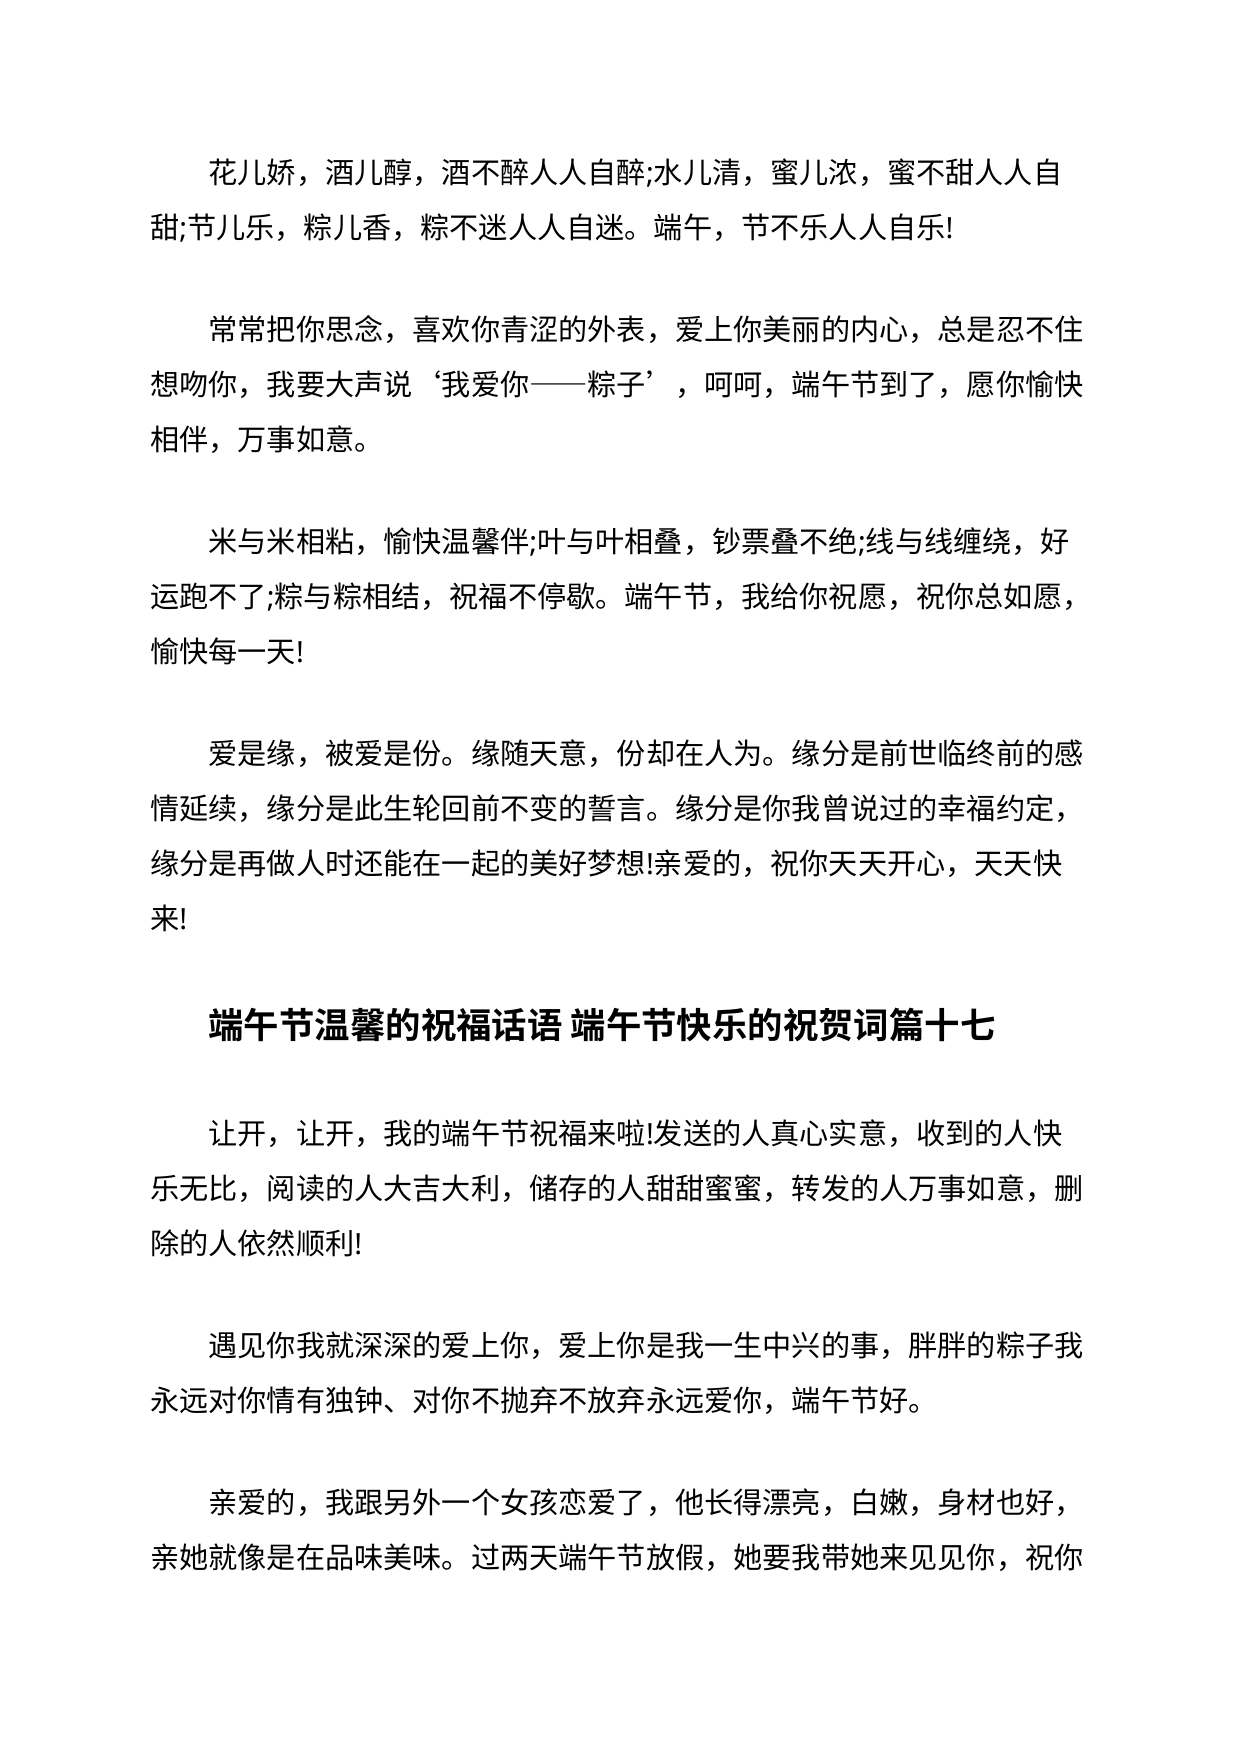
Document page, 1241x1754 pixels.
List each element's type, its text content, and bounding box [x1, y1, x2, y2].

text 爱是缘，被爱是份。缘随天意，份却在人为。缘分是前世临终前的感情延续，缘分是此生轮回前不变的誓言。缘分是你我曾说过的幸福约定，缘分是再做人时还能在一起的美好梦想!亲爱的，祝你天天开心，天天快来! [150, 731, 1090, 938]
text 端午节温馨的祝福话语 端午节快乐的祝贺词篇十七 [150, 997, 1090, 1048]
text 让开，让开，我的端午节祝福来啦!发送的人真心实意，收到的人快乐无比，阅读的人大吉大利，储存的人甜甜蜜蜜，转发的人万事如意，删除的人依然顺利! [150, 1111, 1090, 1263]
text 花儿娇，酒儿醇，酒不醉人人自醉;水儿清，蜜儿浓，蜜不甜人人自甜;节儿乐，粽儿香，粽不迷人人自迷。端午，节不乐人人自乐! [150, 150, 1090, 247]
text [150, 1479, 1090, 1576]
text 米与米相粘，愉快温馨伴;叶与叶相叠，钞票叠不绝;线与线缠绕，好运跑不了;粽与粽相结，祝福不停歇。端午节，我给你祝愿，祝你总如愿，愉快每一天! [150, 518, 1090, 671]
text 遇见你我就深深的爱上你，爱上你是我一生中兴的事，胖胖的粽子我永远对你情有独钟、对你不抛弃不放弃永远爱你，端午节好。 [150, 1323, 1090, 1420]
text 常常把你思念，喜欢你青涩的外表，爱上你美丽的内心，总是忍不住想吻你，我要大声说‘我爱你——粽子’，呵呵，端午节到了，愿你愉快相伴，万事如意。 [150, 307, 1090, 459]
